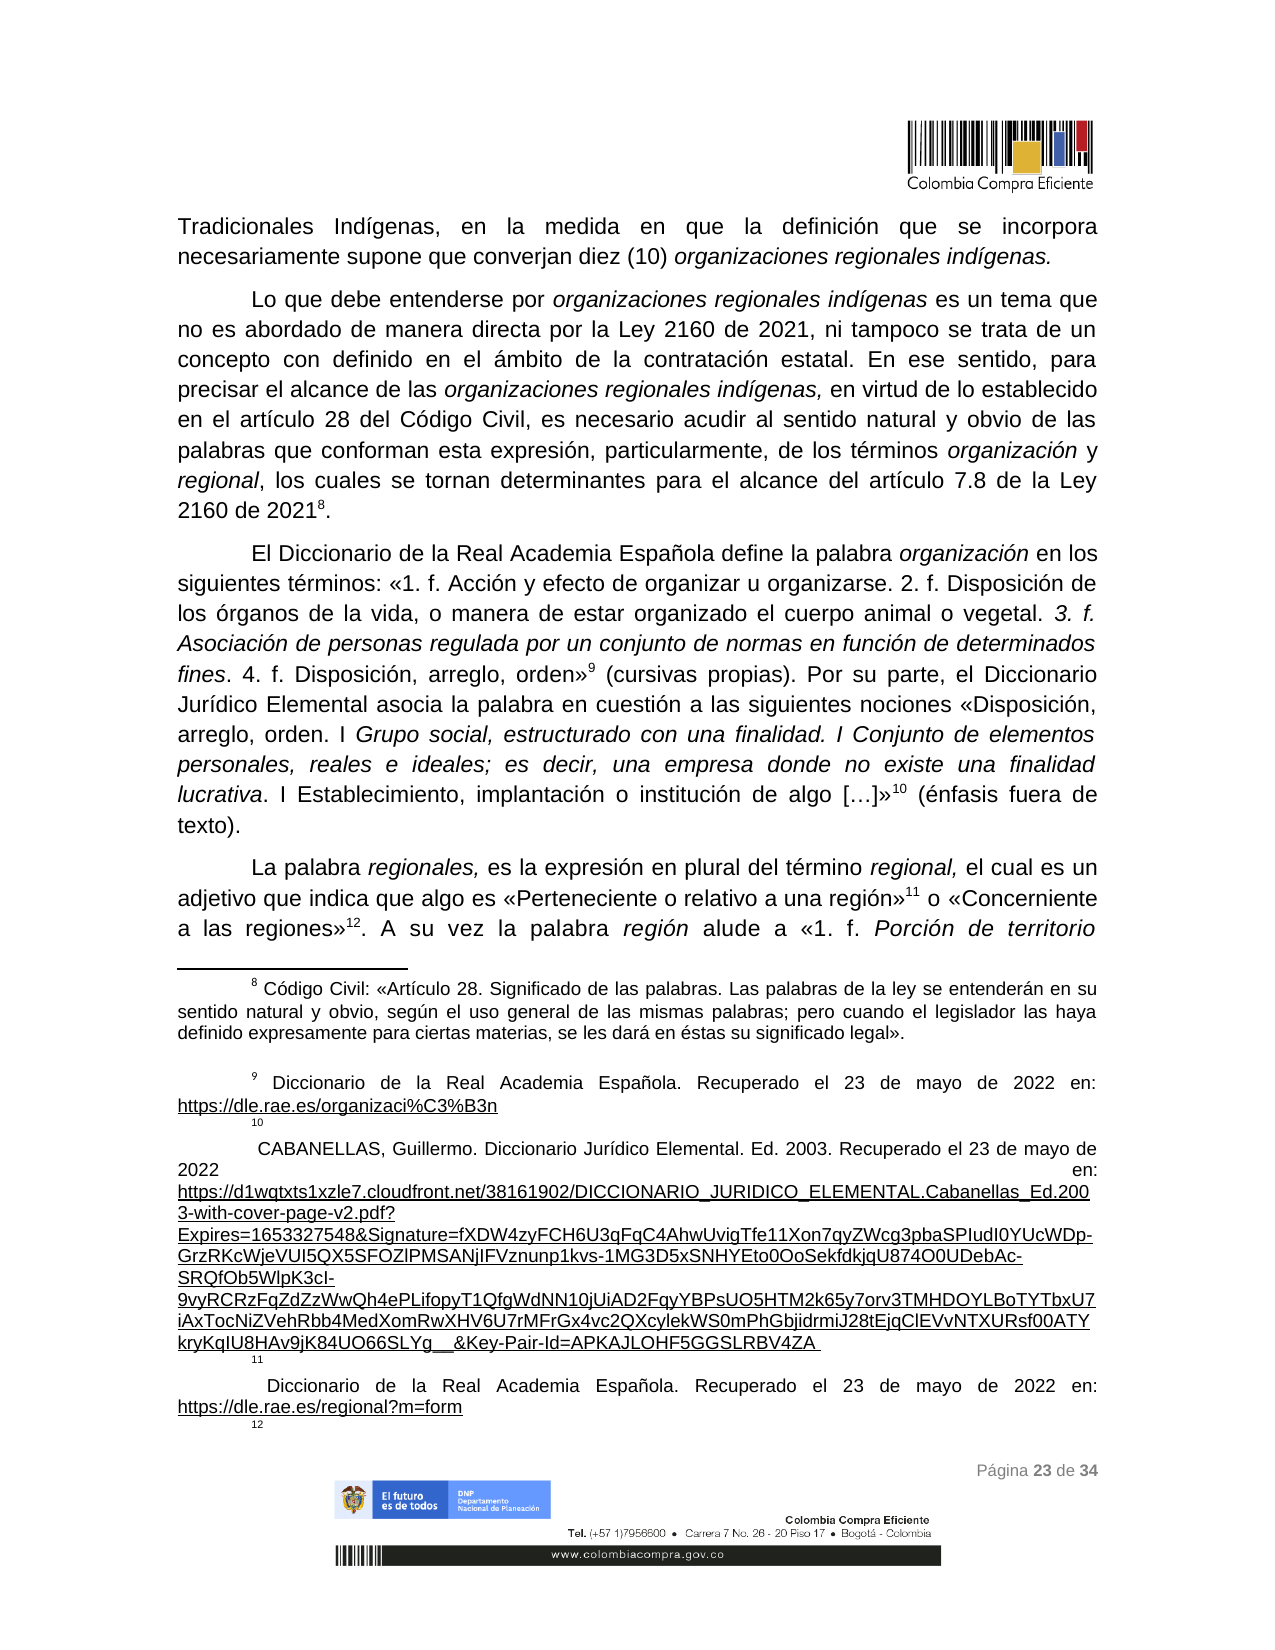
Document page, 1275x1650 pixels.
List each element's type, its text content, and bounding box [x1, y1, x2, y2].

picture [899, 114, 1099, 196]
picture [334, 1480, 942, 1566]
text La palabra regionales, es la expresión en plural del término regional, el cual es un adjetivo que indica que algo es «Perteneciente o relativo a una región» o «Concerniente a las regiones». A su vez la palabra región alude a «1. f. Porción de territorio determinada por caracteres étnicos o circunstancias especiales de clima, producción, topografía, administración, gobierno, etc. 2. f. Cada una de las grandes divisiones territoriales de una nación, definida por características geográficas, históricas y sociales, y que puede dividirse a su vez en provincias, departamentos, etc. […]». De otra parte, el término región es definido como «Parte del territorio de un Estado, caracterizada por cierta unidad étnica, lingüística, topográfica, climatológica o de producción, o por una diversidad administrativa o de régimen político dentro de la nación, en la cual se integra, sin alcanzar el valor histórico que ésta» (énfasis fuera de texto). [177, 854, 1098, 941]
text El Diccionario de la Real Academia Española define la palabra organización en los siguientes términos: «1. f. Acción y efecto de organizar u organizarse. 2. f. Disposición de los órganos de la vida, o manera de estar organizado el cuerpo animal o vegetal. 3. f. Asociación de personas regulada por un conjunto de normas en función de determinados fines. 4. f. Disposición, arreglo, orden» (cursivas propias). Por su parte, el Diccionario Jurídico Elemental asocia la palabra en cuestión a las siguientes nociones «Disposición, arreglo, orden. I Grupo social, estructurado con una finalidad. I Conjunto de elementos personales, reales e ideales; es decir, una empresa donde no existe una finalidad lucrativa. I Establecimiento, implantación o institución de algo […]» (énfasis fuera de texto). [177, 540, 1098, 838]
text Lo que debe entenderse por organizaciones regionales indígenas es un tema que no es abordado de manera directa por la Ley 2160 de 2021, ni tampoco se trata de un concepto con definido en el ámbito de la contratación estatal. En ese sentido, para precisar el alcance de las organizaciones regionales indígenas, en virtud de lo establecido en el artículo 28 del Código Civil, es necesario acudir al sentido natural y obvio de las palabras que conforman esta expresión, particularmente, de los términos organización y regional, los cuales se tornan determinantes para el alcance del artículo 7.8 de la Ley 2160 de 2021. [177, 286, 1098, 523]
